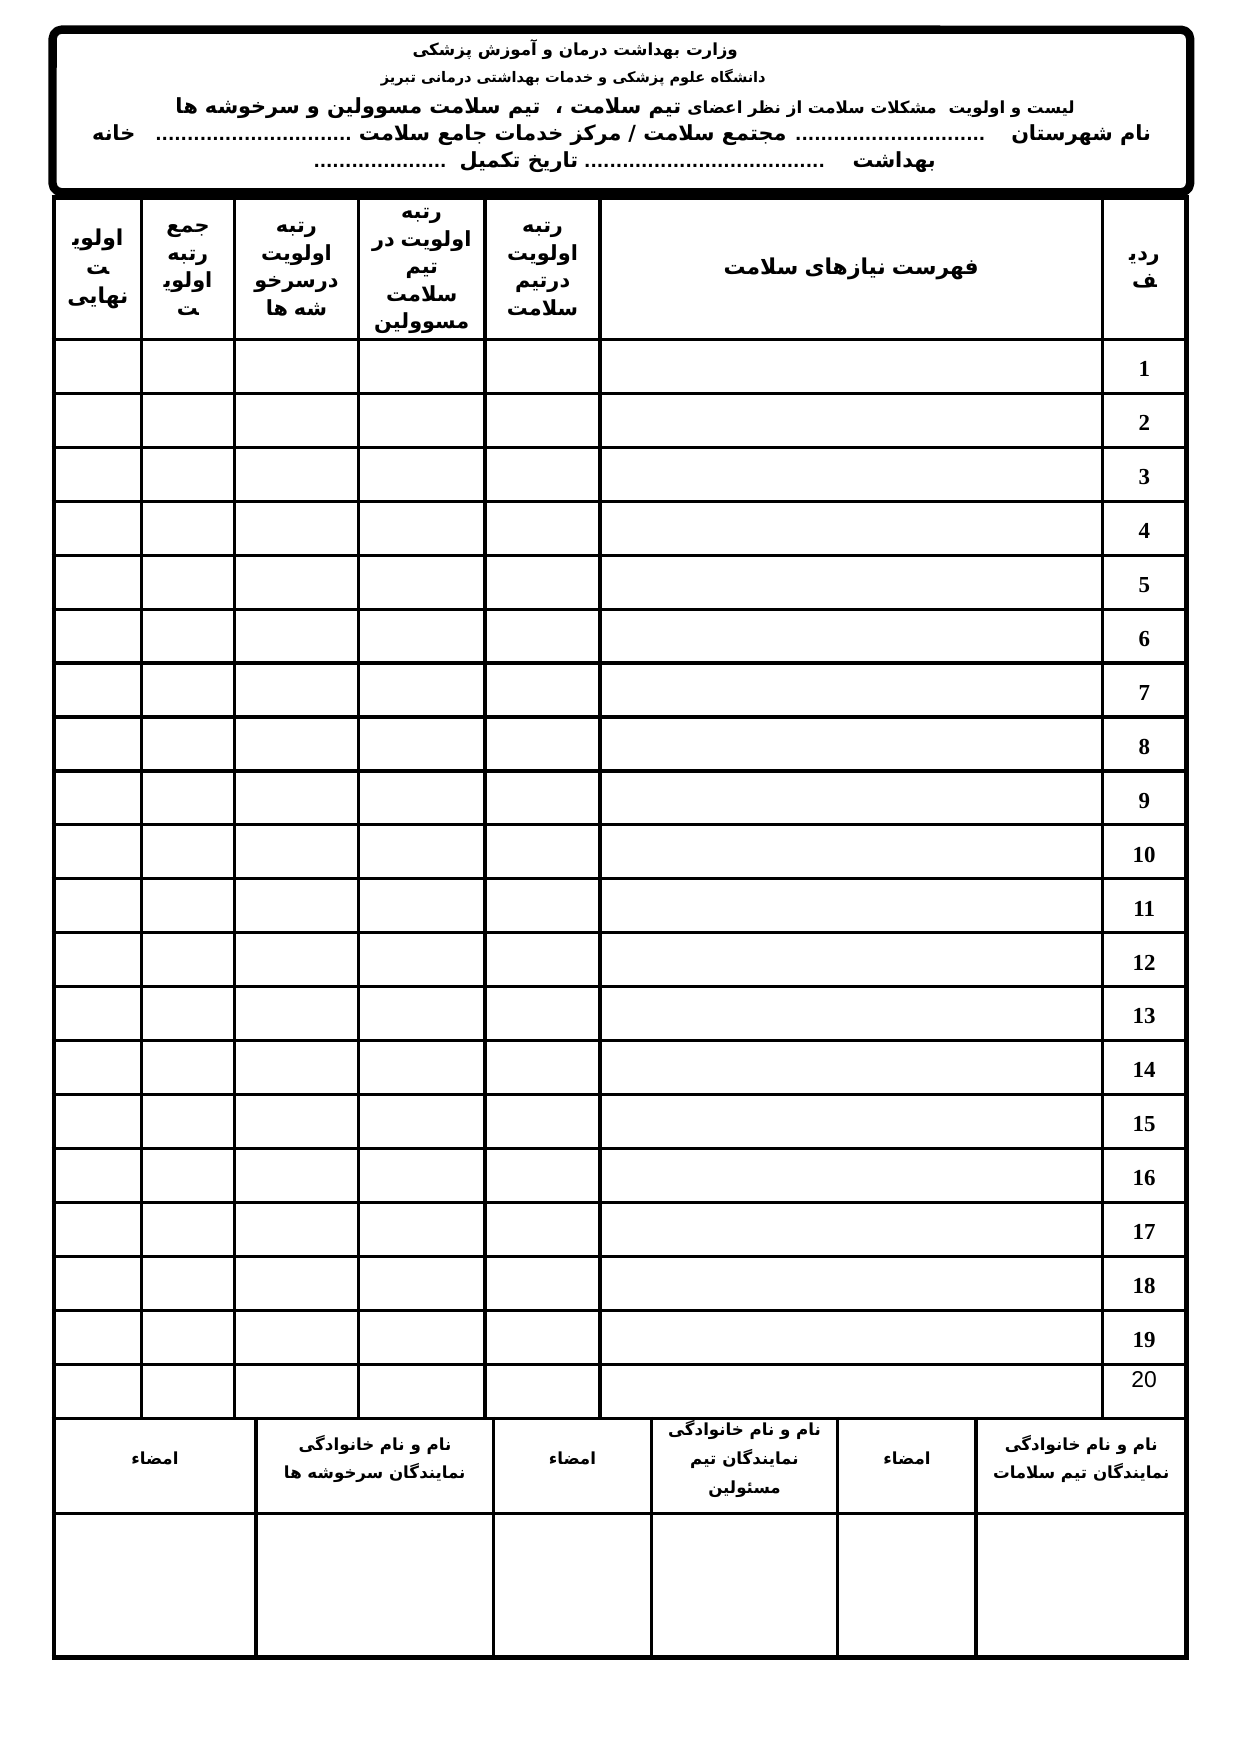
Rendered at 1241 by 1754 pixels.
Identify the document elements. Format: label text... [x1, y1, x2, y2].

table_cell [360, 773, 483, 823]
table_cell [56, 1042, 140, 1093]
table_header رتبه اولویت در تیم سلامت مسوولین [360, 200, 483, 338]
table_cell [236, 1150, 357, 1201]
table_cell [360, 826, 483, 877]
table_cell [602, 934, 1101, 985]
table_cell [487, 880, 598, 931]
table_cell [360, 665, 483, 715]
table_cell [360, 1150, 483, 1201]
table_cell [143, 719, 233, 769]
table_cell [143, 1366, 233, 1417]
table_cell 11 [1104, 880, 1184, 931]
table_cell [602, 665, 1101, 715]
table_cell [236, 449, 357, 499]
table_cell 15 [1104, 1096, 1184, 1147]
table_cell [56, 395, 140, 446]
table_header فهرست نیازهای سلامت [602, 200, 1101, 338]
table_cell [602, 557, 1101, 607]
table_cell [487, 395, 598, 446]
table_cell [56, 773, 140, 823]
table_cell [360, 934, 483, 985]
table_cell [143, 341, 233, 392]
table_cell [236, 826, 357, 877]
table_cell [236, 503, 357, 553]
table_cell [360, 611, 483, 661]
table_cell [236, 557, 357, 607]
table_cell [56, 449, 140, 499]
table_cell [653, 1515, 836, 1655]
table_cell [236, 1312, 357, 1363]
table_cell [360, 1366, 483, 1417]
table_cell [602, 341, 1101, 392]
table_cell [487, 934, 598, 985]
table_cell [56, 988, 140, 1039]
table_cell [602, 773, 1101, 823]
table_cell [360, 503, 483, 553]
table_cell [143, 880, 233, 931]
table_cell [236, 1258, 357, 1309]
table_cell [236, 395, 357, 446]
table_cell [143, 1096, 233, 1147]
table_cell [487, 719, 598, 769]
table_cell 8 [1104, 719, 1184, 769]
table_cell 1 [1104, 341, 1184, 392]
table_cell [602, 449, 1101, 499]
table_cell 18 [1104, 1258, 1184, 1309]
table_cell نام و نام خانوادگی نمایندگان تیم سلامات [978, 1420, 1184, 1512]
table_cell [143, 557, 233, 607]
table_cell [602, 988, 1101, 1039]
table_cell 5 [1104, 557, 1184, 607]
table_cell [258, 1515, 492, 1655]
table_cell 9 [1104, 773, 1184, 823]
table_cell [360, 880, 483, 931]
table_cell [56, 341, 140, 392]
table_cell [360, 1258, 483, 1309]
table_cell [602, 880, 1101, 931]
table_cell [236, 880, 357, 931]
table_cell [236, 341, 357, 392]
table_cell 6 [1104, 611, 1184, 661]
table_cell 17 [1104, 1204, 1184, 1255]
table_cell [487, 773, 598, 823]
table_cell [236, 773, 357, 823]
table_cell امضاء [56, 1420, 254, 1512]
table_cell [360, 1312, 483, 1363]
table_cell 20 [1104, 1366, 1184, 1417]
table_cell [236, 934, 357, 985]
table_cell [360, 1042, 483, 1093]
table_cell [487, 1096, 598, 1147]
table_cell [143, 665, 233, 715]
table_cell [487, 1150, 598, 1201]
table_cell [602, 1042, 1101, 1093]
table_cell 10 [1104, 826, 1184, 877]
table_cell [236, 988, 357, 1039]
table_cell [143, 773, 233, 823]
table_cell [143, 449, 233, 499]
table_cell [602, 395, 1101, 446]
table_cell [602, 1150, 1101, 1201]
table_cell [360, 988, 483, 1039]
table_cell [602, 1258, 1101, 1309]
table_cell [495, 1515, 650, 1655]
table_cell نام و نام خانوادگی نمایندگان تیم مسئولین [653, 1420, 836, 1512]
table_cell [360, 1204, 483, 1255]
table_cell [56, 1258, 140, 1309]
table_cell [487, 826, 598, 877]
table_cell [143, 503, 233, 553]
table_cell [602, 826, 1101, 877]
table_cell [56, 1150, 140, 1201]
table_cell 19 [1104, 1312, 1184, 1363]
table_cell 7 [1104, 665, 1184, 715]
table_cell [236, 1204, 357, 1255]
table_cell [487, 1204, 598, 1255]
table_cell [487, 1312, 598, 1363]
table_cell [236, 665, 357, 715]
table_cell [56, 1515, 254, 1655]
table_header جمع رتبه اولویت [143, 200, 233, 338]
table_cell [487, 1042, 598, 1093]
table_cell [602, 719, 1101, 769]
table_cell [236, 1042, 357, 1093]
table_cell 12 [1104, 934, 1184, 985]
table_cell [56, 665, 140, 715]
table_cell [602, 1096, 1101, 1147]
table_cell [143, 395, 233, 446]
table_cell [56, 1204, 140, 1255]
table_cell [143, 988, 233, 1039]
table_cell [143, 934, 233, 985]
table_header ردیف [1104, 200, 1184, 338]
table_cell [56, 880, 140, 931]
table_cell 13 [1104, 988, 1184, 1039]
table_cell [487, 449, 598, 499]
table_cell 2 [1104, 395, 1184, 446]
table_cell [56, 1096, 140, 1147]
table_cell [360, 341, 483, 392]
table_cell [56, 503, 140, 553]
table_cell [56, 557, 140, 607]
table_header رتبه اولویت درتیم سلامت [487, 200, 598, 338]
table_cell [236, 719, 357, 769]
table_cell [978, 1515, 1184, 1655]
table_cell [56, 611, 140, 661]
table_cell [602, 1204, 1101, 1255]
table_cell 16 [1104, 1150, 1184, 1201]
table_cell امضاء [839, 1420, 974, 1512]
table_cell نام و نام خانوادگی نمایندگان سرخوشه ها [258, 1420, 492, 1512]
table_cell [143, 611, 233, 661]
table_cell [487, 1366, 598, 1417]
table_cell [143, 1204, 233, 1255]
table_cell [839, 1515, 974, 1655]
table_cell [487, 503, 598, 553]
table_cell [56, 1312, 140, 1363]
table_cell [56, 719, 140, 769]
table_cell [56, 934, 140, 985]
table_cell [602, 1312, 1101, 1363]
table_cell 4 [1104, 503, 1184, 553]
table_header اولویت نهایی [56, 200, 140, 338]
table_cell 14 [1104, 1042, 1184, 1093]
table_cell [602, 1366, 1101, 1417]
table_cell [360, 557, 483, 607]
table_cell [236, 1366, 357, 1417]
table_cell [143, 1042, 233, 1093]
table_cell [360, 719, 483, 769]
table_cell [602, 611, 1101, 661]
table_header رتبه اولویت درسرخوشه ها [236, 200, 357, 338]
table_cell [487, 988, 598, 1039]
table_cell [487, 341, 598, 392]
table_cell [236, 611, 357, 661]
table_cell [143, 1150, 233, 1201]
table_cell [143, 1258, 233, 1309]
table_cell [360, 395, 483, 446]
table_cell [602, 503, 1101, 553]
table_cell [487, 557, 598, 607]
table_cell [143, 1312, 233, 1363]
table_cell [487, 665, 598, 715]
table_cell [56, 826, 140, 877]
table_cell امضاء [495, 1420, 650, 1512]
table_cell [360, 449, 483, 499]
table_cell [56, 1366, 140, 1417]
table_cell [487, 611, 598, 661]
table_cell 3 [1104, 449, 1184, 499]
table_cell [236, 1096, 357, 1147]
table_cell [360, 1096, 483, 1147]
table_cell [487, 1258, 598, 1309]
table_cell [143, 826, 233, 877]
